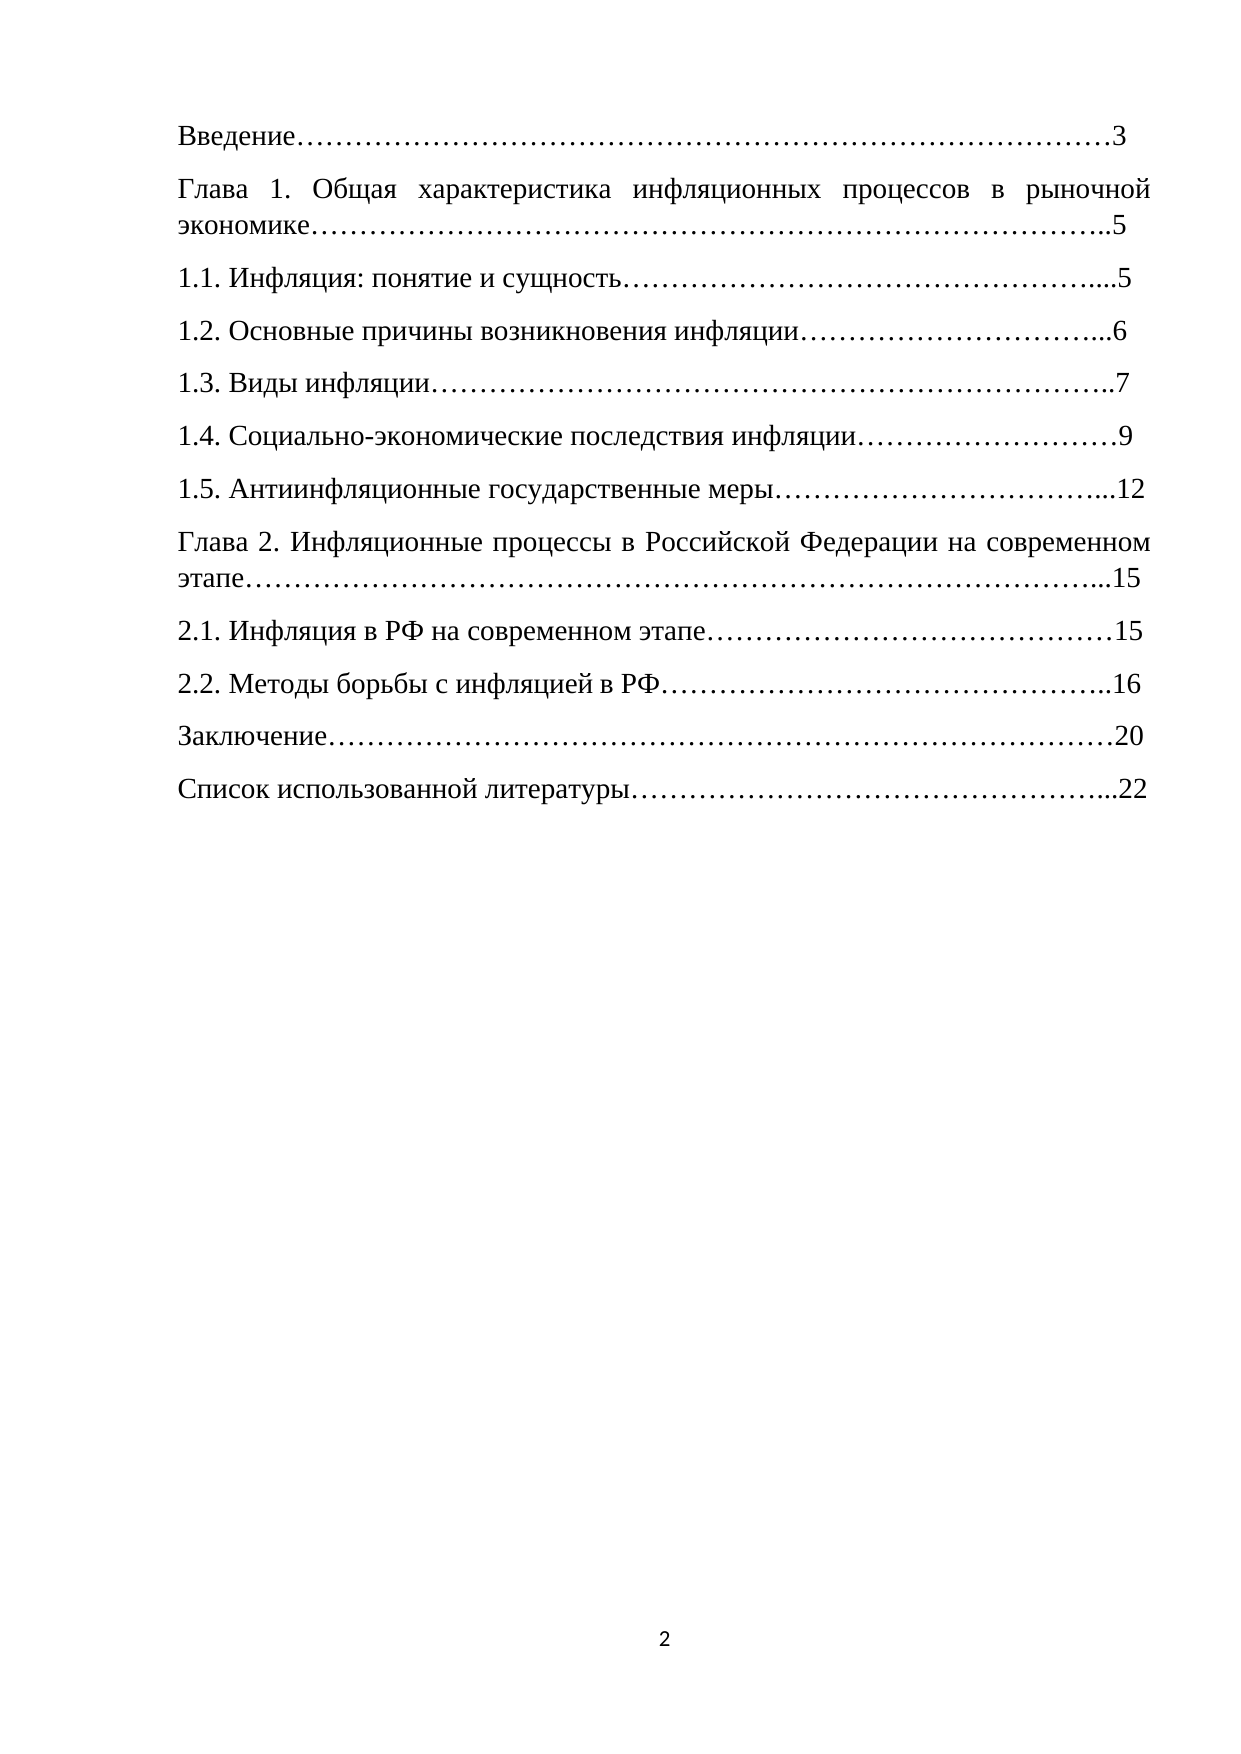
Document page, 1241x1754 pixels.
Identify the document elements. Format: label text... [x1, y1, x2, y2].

text 1.2. Основные причины возникновения инфляции…………………………...6 [177, 313, 1152, 346]
text 1.3. Виды инфляции……………………………………………………………..7 [177, 366, 1152, 399]
text 1.1. Инфляция: понятие и сущность…………………………………………....5 [177, 260, 1152, 293]
text Глава 2. Инфляционные процессы в Российской Федерации на современном этапе……………………………………………………………………………...15 [177, 524, 1152, 594]
text Список использованной литературы…………………………………………...22 [177, 771, 1152, 805]
text 1.4. Социально-экономические последствия инфляции………………………9 [177, 418, 1152, 452]
text 2.1. Инфляция в РФ на современном этапе……………………………………15 [177, 613, 1152, 646]
text Заключение………………………………………………………………………20 [177, 718, 1152, 752]
text 2.2. Методы борьбы с инфляцией в РФ………………………………………..16 [177, 666, 1152, 699]
text Глава 1. Общая характеристика инфляционных процессов в рыночной экономике………………………………………………………………………..5 [177, 171, 1152, 241]
text Введение…………………………………………………………………………3 [177, 118, 1152, 152]
text 1.5. Антиинфляционные государственные меры……………………………...12 [177, 471, 1152, 505]
